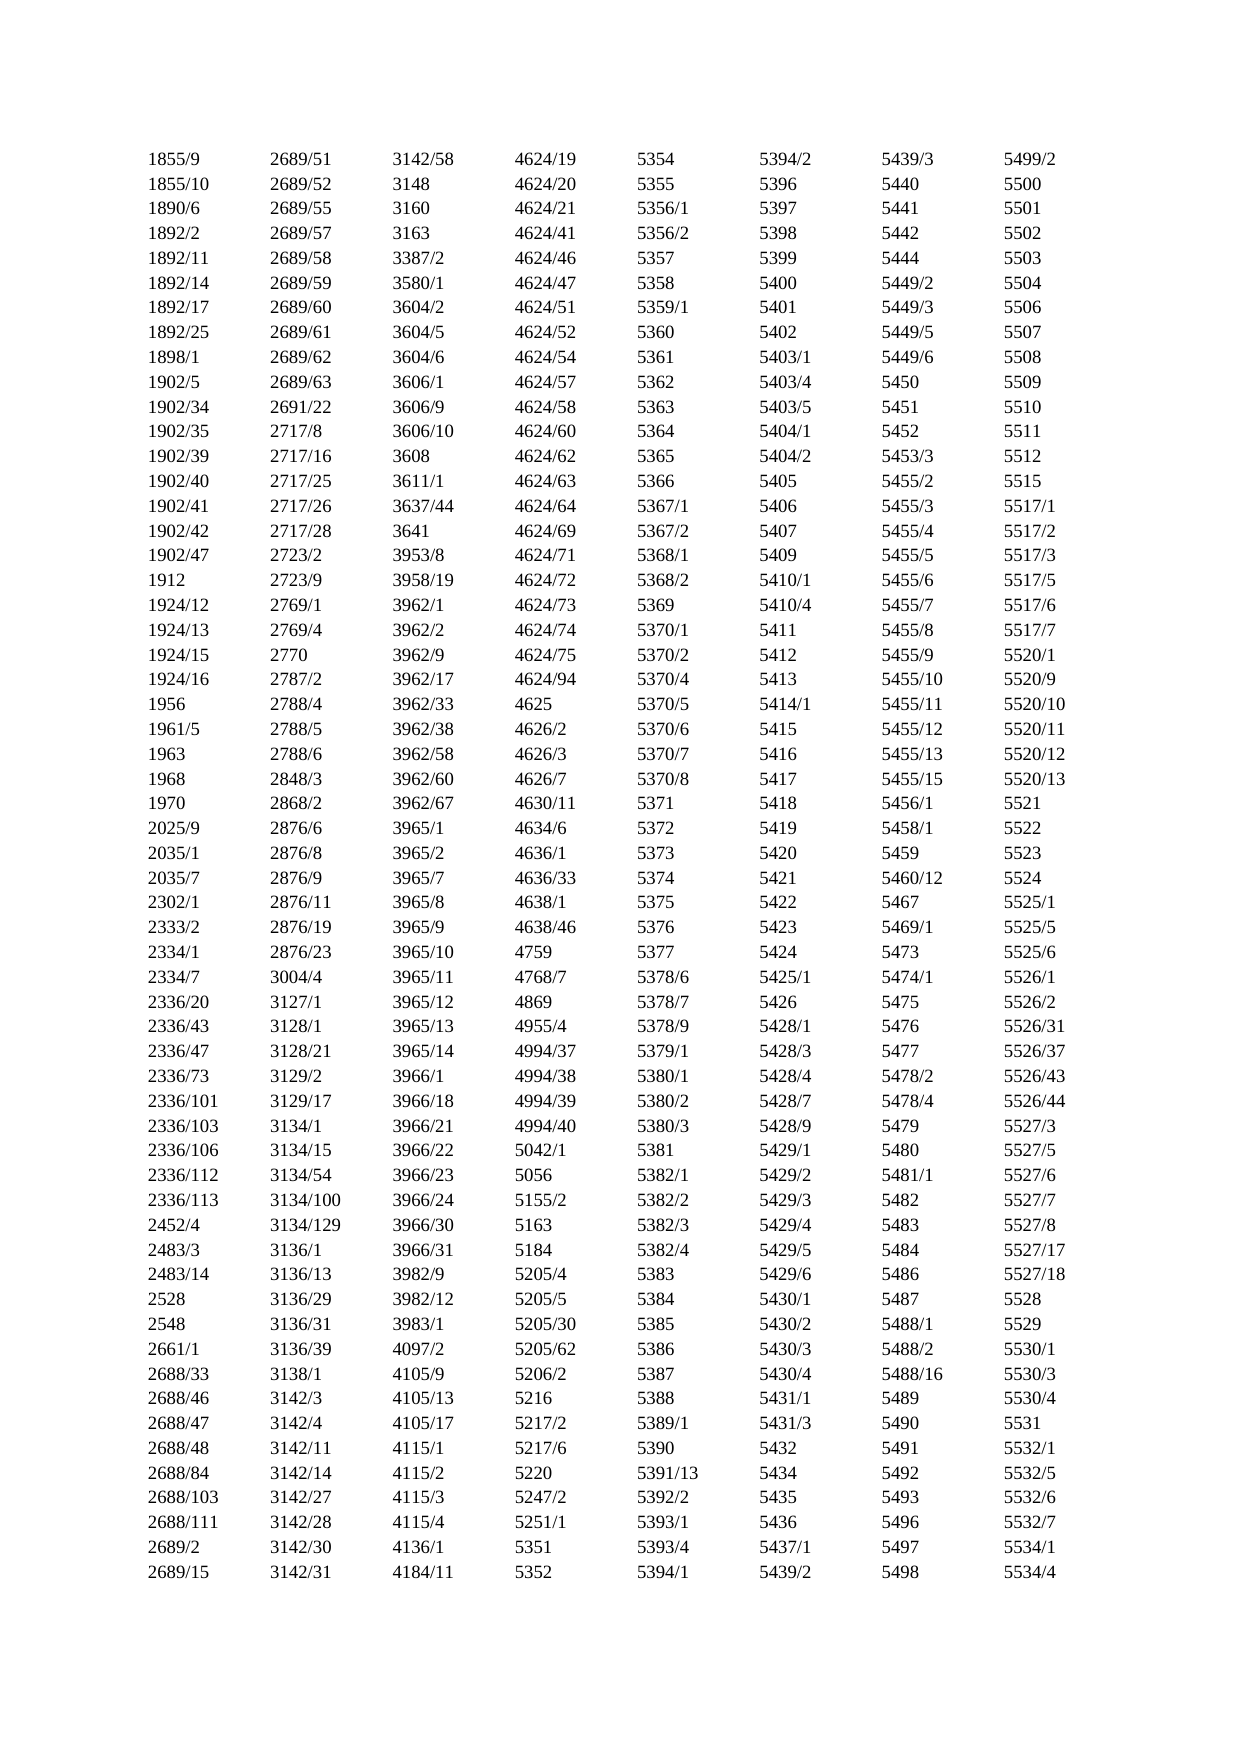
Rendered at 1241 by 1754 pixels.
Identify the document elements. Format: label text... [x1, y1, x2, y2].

text 5482 [881, 1189, 970, 1210]
text 5377 [637, 941, 725, 962]
text 5428/3 [759, 1040, 848, 1062]
text 5382/2 [637, 1189, 725, 1210]
text 2717/26 [270, 495, 358, 516]
text 1968 [148, 767, 236, 789]
text 5370/5 [637, 693, 725, 714]
text 5526/31 [1004, 1015, 1093, 1037]
text 3962/33 [392, 693, 481, 714]
text 1912 [148, 569, 236, 591]
text 4624/19 [514, 148, 603, 169]
text 5385 [637, 1313, 725, 1334]
text 5406 [759, 495, 848, 516]
text 3142/58 [392, 148, 481, 169]
text 5459 [881, 842, 970, 863]
text 5420 [759, 842, 848, 863]
text 5455/9 [881, 643, 970, 665]
text 5184 [514, 1238, 603, 1260]
text 5393/1 [637, 1511, 725, 1533]
text 5251/1 [514, 1511, 603, 1533]
text 5455/8 [881, 619, 970, 640]
text 5520/11 [1004, 718, 1093, 739]
text 5489 [881, 1387, 970, 1409]
text 4115/1 [392, 1437, 481, 1458]
text 5497 [881, 1536, 970, 1557]
text 5205/30 [514, 1313, 603, 1334]
text 4105/9 [392, 1362, 481, 1384]
text 5453/3 [881, 445, 970, 467]
text 3604/6 [392, 346, 481, 367]
text 2769/4 [270, 619, 358, 640]
text 5410/4 [759, 594, 848, 615]
text 2336/73 [148, 1065, 236, 1086]
text 5496 [881, 1511, 970, 1533]
text 2336/20 [148, 991, 236, 1012]
text 5530/1 [1004, 1338, 1093, 1359]
text 5370/2 [637, 643, 725, 665]
text 5523 [1004, 842, 1093, 863]
text 5384 [637, 1288, 725, 1309]
text 2691/22 [270, 396, 358, 417]
text 5375 [637, 891, 725, 913]
text 2688/48 [148, 1437, 236, 1458]
text 4624/62 [514, 445, 603, 467]
text 4105/13 [392, 1387, 481, 1409]
text 5439/3 [881, 148, 970, 169]
text 5502 [1004, 222, 1093, 243]
text 2483/14 [148, 1263, 236, 1285]
text 2333/2 [148, 916, 236, 938]
text 4624/63 [514, 470, 603, 491]
text 3129/2 [270, 1065, 358, 1086]
text 2876/9 [270, 867, 358, 888]
text 3982/12 [392, 1288, 481, 1309]
text 3134/54 [270, 1164, 358, 1186]
text 2689/51 [270, 148, 358, 169]
text 5429/6 [759, 1263, 848, 1285]
text 3965/1 [392, 817, 481, 838]
text 5392/2 [637, 1486, 725, 1508]
text 3966/1 [392, 1065, 481, 1086]
text 1902/39 [148, 445, 236, 467]
text 4624/72 [514, 569, 603, 591]
text 5362 [637, 371, 725, 392]
text 3962/67 [392, 792, 481, 814]
text 5430/3 [759, 1338, 848, 1359]
text 5354 [637, 148, 725, 169]
text 4768/7 [514, 966, 603, 987]
text 4624/75 [514, 643, 603, 665]
text 5370/6 [637, 718, 725, 739]
text 5056 [514, 1164, 603, 1186]
text 4624/41 [514, 222, 603, 243]
text 1902/40 [148, 470, 236, 491]
text 2787/2 [270, 668, 358, 690]
text 5383 [637, 1263, 725, 1285]
text 5532/6 [1004, 1486, 1093, 1508]
text 5399 [759, 247, 848, 268]
text 3962/2 [392, 619, 481, 640]
text 4624/58 [514, 396, 603, 417]
text 5484 [881, 1238, 970, 1260]
text 3608 [392, 445, 481, 467]
text 5415 [759, 718, 848, 739]
text 5155/2 [514, 1189, 603, 1210]
text 4624/51 [514, 296, 603, 318]
text 3966/31 [392, 1238, 481, 1260]
text 5444 [881, 247, 970, 268]
text 4624/64 [514, 495, 603, 516]
text 3965/13 [392, 1015, 481, 1037]
text 5361 [637, 346, 725, 367]
text 3641 [392, 519, 481, 541]
text 5450 [881, 371, 970, 392]
text 3965/12 [392, 991, 481, 1012]
text 5437/1 [759, 1536, 848, 1557]
text 5042/1 [514, 1139, 603, 1161]
text 5373 [637, 842, 725, 863]
text 5365 [637, 445, 725, 467]
text 2688/103 [148, 1486, 236, 1508]
text 2336/43 [148, 1015, 236, 1037]
text 5449/3 [881, 296, 970, 318]
text 4626/2 [514, 718, 603, 739]
text 5478/4 [881, 1090, 970, 1111]
text 5430/4 [759, 1362, 848, 1384]
text 5530/3 [1004, 1362, 1093, 1384]
text 5357 [637, 247, 725, 268]
text 5491 [881, 1437, 970, 1458]
text 3138/1 [270, 1362, 358, 1384]
text 5380/3 [637, 1114, 725, 1136]
text 4184/11 [392, 1561, 481, 1582]
text 5526/44 [1004, 1090, 1093, 1111]
text 5356/2 [637, 222, 725, 243]
text 5360 [637, 321, 725, 343]
text 1892/2 [148, 222, 236, 243]
text 5359/1 [637, 296, 725, 318]
text 5531 [1004, 1412, 1093, 1433]
text 5367/2 [637, 519, 725, 541]
text 5493 [881, 1486, 970, 1508]
text 4994/37 [514, 1040, 603, 1062]
text 4994/39 [514, 1090, 603, 1111]
text 3966/30 [392, 1214, 481, 1235]
text 3965/8 [392, 891, 481, 913]
text 4136/1 [392, 1536, 481, 1557]
text 1892/14 [148, 272, 236, 293]
text 3962/58 [392, 743, 481, 764]
text 2336/101 [148, 1090, 236, 1111]
text 3134/100 [270, 1189, 358, 1210]
text 3163 [392, 222, 481, 243]
text 5530/4 [1004, 1387, 1093, 1409]
text 5527/17 [1004, 1238, 1093, 1260]
text 5430/2 [759, 1313, 848, 1334]
text 3136/1 [270, 1238, 358, 1260]
text 5525/6 [1004, 941, 1093, 962]
text 5455/6 [881, 569, 970, 591]
text 5247/2 [514, 1486, 603, 1508]
text 2334/1 [148, 941, 236, 962]
text 1898/1 [148, 346, 236, 367]
text 5411 [759, 619, 848, 640]
text 3965/11 [392, 966, 481, 987]
text 5526/37 [1004, 1040, 1093, 1062]
text 3004/4 [270, 966, 358, 987]
text 5527/5 [1004, 1139, 1093, 1161]
text 5216 [514, 1387, 603, 1409]
text 5520/13 [1004, 767, 1093, 789]
text 5526/2 [1004, 991, 1093, 1012]
text 2689/63 [270, 371, 358, 392]
text 5532/7 [1004, 1511, 1093, 1533]
text 5520/12 [1004, 743, 1093, 764]
text 4636/33 [514, 867, 603, 888]
text 4994/40 [514, 1114, 603, 1136]
text 5501 [1004, 197, 1093, 219]
text 3965/7 [392, 867, 481, 888]
text 4869 [514, 991, 603, 1012]
text 3128/1 [270, 1015, 358, 1037]
text 2788/5 [270, 718, 358, 739]
text 5414/1 [759, 693, 848, 714]
text 3142/30 [270, 1536, 358, 1557]
text 2035/7 [148, 867, 236, 888]
text 2688/84 [148, 1462, 236, 1483]
text 2336/106 [148, 1139, 236, 1161]
text 5517/7 [1004, 619, 1093, 640]
text 5419 [759, 817, 848, 838]
text 2689/62 [270, 346, 358, 367]
text 1924/12 [148, 594, 236, 615]
text 5452 [881, 420, 970, 442]
text 5371 [637, 792, 725, 814]
text 4759 [514, 941, 603, 962]
text 1892/25 [148, 321, 236, 343]
text 5370/4 [637, 668, 725, 690]
text 5511 [1004, 420, 1093, 442]
text 5527/7 [1004, 1189, 1093, 1210]
text 5441 [881, 197, 970, 219]
text 3965/2 [392, 842, 481, 863]
text 5467 [881, 891, 970, 913]
text 5456/1 [881, 792, 970, 814]
text 5439/2 [759, 1561, 848, 1582]
text 5379/1 [637, 1040, 725, 1062]
text 4630/11 [514, 792, 603, 814]
text 5352 [514, 1561, 603, 1582]
text 5498 [881, 1561, 970, 1582]
text 5382/4 [637, 1238, 725, 1260]
text 4624/73 [514, 594, 603, 615]
text 2876/19 [270, 916, 358, 938]
text 5403/1 [759, 346, 848, 367]
text 2483/3 [148, 1238, 236, 1260]
text 3958/19 [392, 569, 481, 591]
text 2452/4 [148, 1214, 236, 1235]
text 5432 [759, 1437, 848, 1458]
text 2035/1 [148, 842, 236, 863]
text 5480 [881, 1139, 970, 1161]
text 5532/5 [1004, 1462, 1093, 1483]
text 3136/29 [270, 1288, 358, 1309]
text 5425/1 [759, 966, 848, 987]
text 2876/8 [270, 842, 358, 863]
text 5402 [759, 321, 848, 343]
text 4115/3 [392, 1486, 481, 1508]
text 2689/2 [148, 1536, 236, 1557]
text 3966/18 [392, 1090, 481, 1111]
text 4115/2 [392, 1462, 481, 1483]
text 5393/4 [637, 1536, 725, 1557]
text 4634/6 [514, 817, 603, 838]
text 2689/57 [270, 222, 358, 243]
text 5506 [1004, 296, 1093, 318]
text 2336/103 [148, 1114, 236, 1136]
text 3982/9 [392, 1263, 481, 1285]
text 5521 [1004, 792, 1093, 814]
text 5205/4 [514, 1263, 603, 1285]
text 2688/33 [148, 1362, 236, 1384]
text 3160 [392, 197, 481, 219]
text 5474/1 [881, 966, 970, 987]
text 3983/1 [392, 1313, 481, 1334]
text 5405 [759, 470, 848, 491]
text 4955/4 [514, 1015, 603, 1037]
text 5366 [637, 470, 725, 491]
text 5522 [1004, 817, 1093, 838]
text 2689/61 [270, 321, 358, 343]
text 5378/6 [637, 966, 725, 987]
text 5428/1 [759, 1015, 848, 1037]
text 5378/9 [637, 1015, 725, 1037]
text 5455/3 [881, 495, 970, 516]
text 1956 [148, 693, 236, 714]
text 3142/28 [270, 1511, 358, 1533]
text 2689/55 [270, 197, 358, 219]
text 5378/7 [637, 991, 725, 1012]
text 5483 [881, 1214, 970, 1235]
text 3148 [392, 172, 481, 194]
text 2689/52 [270, 172, 358, 194]
text 5205/62 [514, 1338, 603, 1359]
text 3387/2 [392, 247, 481, 268]
text 5503 [1004, 247, 1093, 268]
text 3606/9 [392, 396, 481, 417]
text 2723/2 [270, 544, 358, 566]
text 5401 [759, 296, 848, 318]
text 2336/113 [148, 1189, 236, 1210]
text 5455/13 [881, 743, 970, 764]
text 5403/4 [759, 371, 848, 392]
text 5449/6 [881, 346, 970, 367]
text 2336/112 [148, 1164, 236, 1186]
text 2876/6 [270, 817, 358, 838]
text 1970 [148, 792, 236, 814]
text 5527/18 [1004, 1263, 1093, 1285]
text 4624/54 [514, 346, 603, 367]
text 4626/7 [514, 767, 603, 789]
text 5422 [759, 891, 848, 913]
text 3604/5 [392, 321, 481, 343]
text 5413 [759, 668, 848, 690]
text 5476 [881, 1015, 970, 1037]
text 5418 [759, 792, 848, 814]
text 3966/23 [392, 1164, 481, 1186]
text 3127/1 [270, 991, 358, 1012]
text 5431/3 [759, 1412, 848, 1433]
text 1855/9 [148, 148, 236, 169]
text 5380/1 [637, 1065, 725, 1086]
text 5510 [1004, 396, 1093, 417]
text 3136/31 [270, 1313, 358, 1334]
text 5488/1 [881, 1313, 970, 1334]
text 5428/4 [759, 1065, 848, 1086]
text 4624/47 [514, 272, 603, 293]
text 5412 [759, 643, 848, 665]
text 5442 [881, 222, 970, 243]
text 5429/3 [759, 1189, 848, 1210]
text 1924/16 [148, 668, 236, 690]
text 5358 [637, 272, 725, 293]
text 3142/31 [270, 1561, 358, 1582]
text 3142/27 [270, 1486, 358, 1508]
text 5423 [759, 916, 848, 938]
text 5404/1 [759, 420, 848, 442]
text 4626/3 [514, 743, 603, 764]
text 5394/1 [637, 1561, 725, 1582]
text 3142/4 [270, 1412, 358, 1433]
text 5520/1 [1004, 643, 1093, 665]
text 5434 [759, 1462, 848, 1483]
text 5455/2 [881, 470, 970, 491]
text 2025/9 [148, 817, 236, 838]
text 5517/5 [1004, 569, 1093, 591]
text 5421 [759, 867, 848, 888]
text 5426 [759, 991, 848, 1012]
text 5490 [881, 1412, 970, 1433]
text 5449/2 [881, 272, 970, 293]
text 1902/42 [148, 519, 236, 541]
text 3136/13 [270, 1263, 358, 1285]
text 5455/4 [881, 519, 970, 541]
text 2876/23 [270, 941, 358, 962]
text 5389/1 [637, 1412, 725, 1433]
text 5431/1 [759, 1387, 848, 1409]
text 3962/17 [392, 668, 481, 690]
text 2717/28 [270, 519, 358, 541]
text 3962/60 [392, 767, 481, 789]
text 5455/11 [881, 693, 970, 714]
text 4994/38 [514, 1065, 603, 1086]
text 2689/15 [148, 1561, 236, 1582]
text 3134/1 [270, 1114, 358, 1136]
text 5458/1 [881, 817, 970, 838]
text 5372 [637, 817, 725, 838]
text 2788/4 [270, 693, 358, 714]
text 5507 [1004, 321, 1093, 343]
text 5460/12 [881, 867, 970, 888]
text 5473 [881, 941, 970, 962]
text 5455/10 [881, 668, 970, 690]
text 5486 [881, 1263, 970, 1285]
text 5428/9 [759, 1114, 848, 1136]
text 5403/5 [759, 396, 848, 417]
text 3962/1 [392, 594, 481, 615]
text 5376 [637, 916, 725, 938]
text 5409 [759, 544, 848, 566]
text 4624/94 [514, 668, 603, 690]
text 5435 [759, 1486, 848, 1508]
text 5440 [881, 172, 970, 194]
text 1892/17 [148, 296, 236, 318]
text 1924/13 [148, 619, 236, 640]
text 2689/59 [270, 272, 358, 293]
text 5206/2 [514, 1362, 603, 1384]
text 2868/2 [270, 792, 358, 814]
text 5429/1 [759, 1139, 848, 1161]
text 5527/3 [1004, 1114, 1093, 1136]
text 5404/2 [759, 445, 848, 467]
text 5387 [637, 1362, 725, 1384]
text 4625 [514, 693, 603, 714]
text 5217/2 [514, 1412, 603, 1433]
text 2688/111 [148, 1511, 236, 1533]
text 3965/14 [392, 1040, 481, 1062]
text 5451 [881, 396, 970, 417]
text 5381 [637, 1139, 725, 1161]
text 5455/12 [881, 718, 970, 739]
text 3136/39 [270, 1338, 358, 1359]
text 5390 [637, 1437, 725, 1458]
text 5499/2 [1004, 148, 1093, 169]
text 5374 [637, 867, 725, 888]
text 5475 [881, 991, 970, 1012]
text 5509 [1004, 371, 1093, 392]
text 3953/8 [392, 544, 481, 566]
text 5416 [759, 743, 848, 764]
text 5525/5 [1004, 916, 1093, 938]
text 5398 [759, 222, 848, 243]
text 3966/22 [392, 1139, 481, 1161]
text 5534/4 [1004, 1561, 1093, 1582]
text 5368/2 [637, 569, 725, 591]
text 5504 [1004, 272, 1093, 293]
text 3611/1 [392, 470, 481, 491]
text 4624/71 [514, 544, 603, 566]
text 3965/10 [392, 941, 481, 962]
text 4624/57 [514, 371, 603, 392]
text 2688/47 [148, 1412, 236, 1433]
text 5469/1 [881, 916, 970, 938]
text 5380/2 [637, 1090, 725, 1111]
text 1890/6 [148, 197, 236, 219]
text 4115/4 [392, 1511, 481, 1533]
text 5524 [1004, 867, 1093, 888]
text 2688/46 [148, 1387, 236, 1409]
text 5220 [514, 1462, 603, 1483]
text 2769/1 [270, 594, 358, 615]
text 1961/5 [148, 718, 236, 739]
text 1902/34 [148, 396, 236, 417]
text 4638/1 [514, 891, 603, 913]
text 5370/1 [637, 619, 725, 640]
text 5417 [759, 767, 848, 789]
text 2848/3 [270, 767, 358, 789]
text 3134/129 [270, 1214, 358, 1235]
text 5428/7 [759, 1090, 848, 1111]
text 5517/6 [1004, 594, 1093, 615]
text 2689/60 [270, 296, 358, 318]
text 5351 [514, 1536, 603, 1557]
text 5369 [637, 594, 725, 615]
text 5382/3 [637, 1214, 725, 1235]
text 5455/15 [881, 767, 970, 789]
text 3606/10 [392, 420, 481, 442]
text 2717/16 [270, 445, 358, 467]
text 4624/21 [514, 197, 603, 219]
text 2302/1 [148, 891, 236, 913]
text 5382/1 [637, 1164, 725, 1186]
text 5430/1 [759, 1288, 848, 1309]
text 5388 [637, 1387, 725, 1409]
text 3129/17 [270, 1090, 358, 1111]
text 3128/21 [270, 1040, 358, 1062]
text 5478/2 [881, 1065, 970, 1086]
text 5500 [1004, 172, 1093, 194]
text 5517/1 [1004, 495, 1093, 516]
text 5396 [759, 172, 848, 194]
text 5163 [514, 1214, 603, 1235]
text 5520/10 [1004, 693, 1093, 714]
text 5528 [1004, 1288, 1093, 1309]
text 5368/1 [637, 544, 725, 566]
text 3962/9 [392, 643, 481, 665]
text 4105/17 [392, 1412, 481, 1433]
text 5527/8 [1004, 1214, 1093, 1235]
text 3965/9 [392, 916, 481, 938]
text 4624/69 [514, 519, 603, 541]
text 1902/41 [148, 495, 236, 516]
text 5391/13 [637, 1462, 725, 1483]
text 3142/14 [270, 1462, 358, 1483]
text 4097/2 [392, 1338, 481, 1359]
text 4624/20 [514, 172, 603, 194]
text 2334/7 [148, 966, 236, 987]
text 2717/8 [270, 420, 358, 442]
text 1892/11 [148, 247, 236, 268]
text 5436 [759, 1511, 848, 1533]
text 5410/1 [759, 569, 848, 591]
text 5429/5 [759, 1238, 848, 1260]
text 2548 [148, 1313, 236, 1334]
text 3962/38 [392, 718, 481, 739]
text 2723/9 [270, 569, 358, 591]
text 5370/7 [637, 743, 725, 764]
text 5534/1 [1004, 1536, 1093, 1557]
text 2336/47 [148, 1040, 236, 1062]
text 5520/9 [1004, 668, 1093, 690]
text 3966/21 [392, 1114, 481, 1136]
text 2528 [148, 1288, 236, 1309]
text 5364 [637, 420, 725, 442]
text 3966/24 [392, 1189, 481, 1210]
text 4624/74 [514, 619, 603, 640]
text 5488/2 [881, 1338, 970, 1359]
text 5429/2 [759, 1164, 848, 1186]
text 5481/1 [881, 1164, 970, 1186]
text 5397 [759, 197, 848, 219]
text 5526/1 [1004, 966, 1093, 987]
text 5515 [1004, 470, 1093, 491]
text 3142/3 [270, 1387, 358, 1409]
text 2770 [270, 643, 358, 665]
text 5407 [759, 519, 848, 541]
text 5424 [759, 941, 848, 962]
text 4636/1 [514, 842, 603, 863]
text 3142/11 [270, 1437, 358, 1458]
text 5455/5 [881, 544, 970, 566]
text 5526/43 [1004, 1065, 1093, 1086]
text 4638/46 [514, 916, 603, 938]
text 5370/8 [637, 767, 725, 789]
text 5449/5 [881, 321, 970, 343]
text 5512 [1004, 445, 1093, 467]
text 5517/3 [1004, 544, 1093, 566]
text 5455/7 [881, 594, 970, 615]
text 1963 [148, 743, 236, 764]
text 2689/58 [270, 247, 358, 268]
text 2717/25 [270, 470, 358, 491]
text 5508 [1004, 346, 1093, 367]
text 5394/2 [759, 148, 848, 169]
text 3606/1 [392, 371, 481, 392]
text 3604/2 [392, 296, 481, 318]
text 5488/16 [881, 1362, 970, 1384]
text 5367/1 [637, 495, 725, 516]
text 4624/46 [514, 247, 603, 268]
text 1855/10 [148, 172, 236, 194]
text 5527/6 [1004, 1164, 1093, 1186]
text 2876/11 [270, 891, 358, 913]
text 5363 [637, 396, 725, 417]
text 1902/47 [148, 544, 236, 566]
text 1902/5 [148, 371, 236, 392]
text 1924/15 [148, 643, 236, 665]
text 5217/6 [514, 1437, 603, 1458]
text 5517/2 [1004, 519, 1093, 541]
text 5356/1 [637, 197, 725, 219]
text 3134/15 [270, 1139, 358, 1161]
text 3580/1 [392, 272, 481, 293]
text 5529 [1004, 1313, 1093, 1334]
text 5477 [881, 1040, 970, 1062]
text 5205/5 [514, 1288, 603, 1309]
text 2788/6 [270, 743, 358, 764]
text 5532/1 [1004, 1437, 1093, 1458]
text 4624/52 [514, 321, 603, 343]
text 5492 [881, 1462, 970, 1483]
text 5386 [637, 1338, 725, 1359]
text 1902/35 [148, 420, 236, 442]
text 5479 [881, 1114, 970, 1136]
text 3637/44 [392, 495, 481, 516]
text 5355 [637, 172, 725, 194]
text 5400 [759, 272, 848, 293]
text 5487 [881, 1288, 970, 1309]
text 2661/1 [148, 1338, 236, 1359]
text 5525/1 [1004, 891, 1093, 913]
text 4624/60 [514, 420, 603, 442]
text 5429/4 [759, 1214, 848, 1235]
